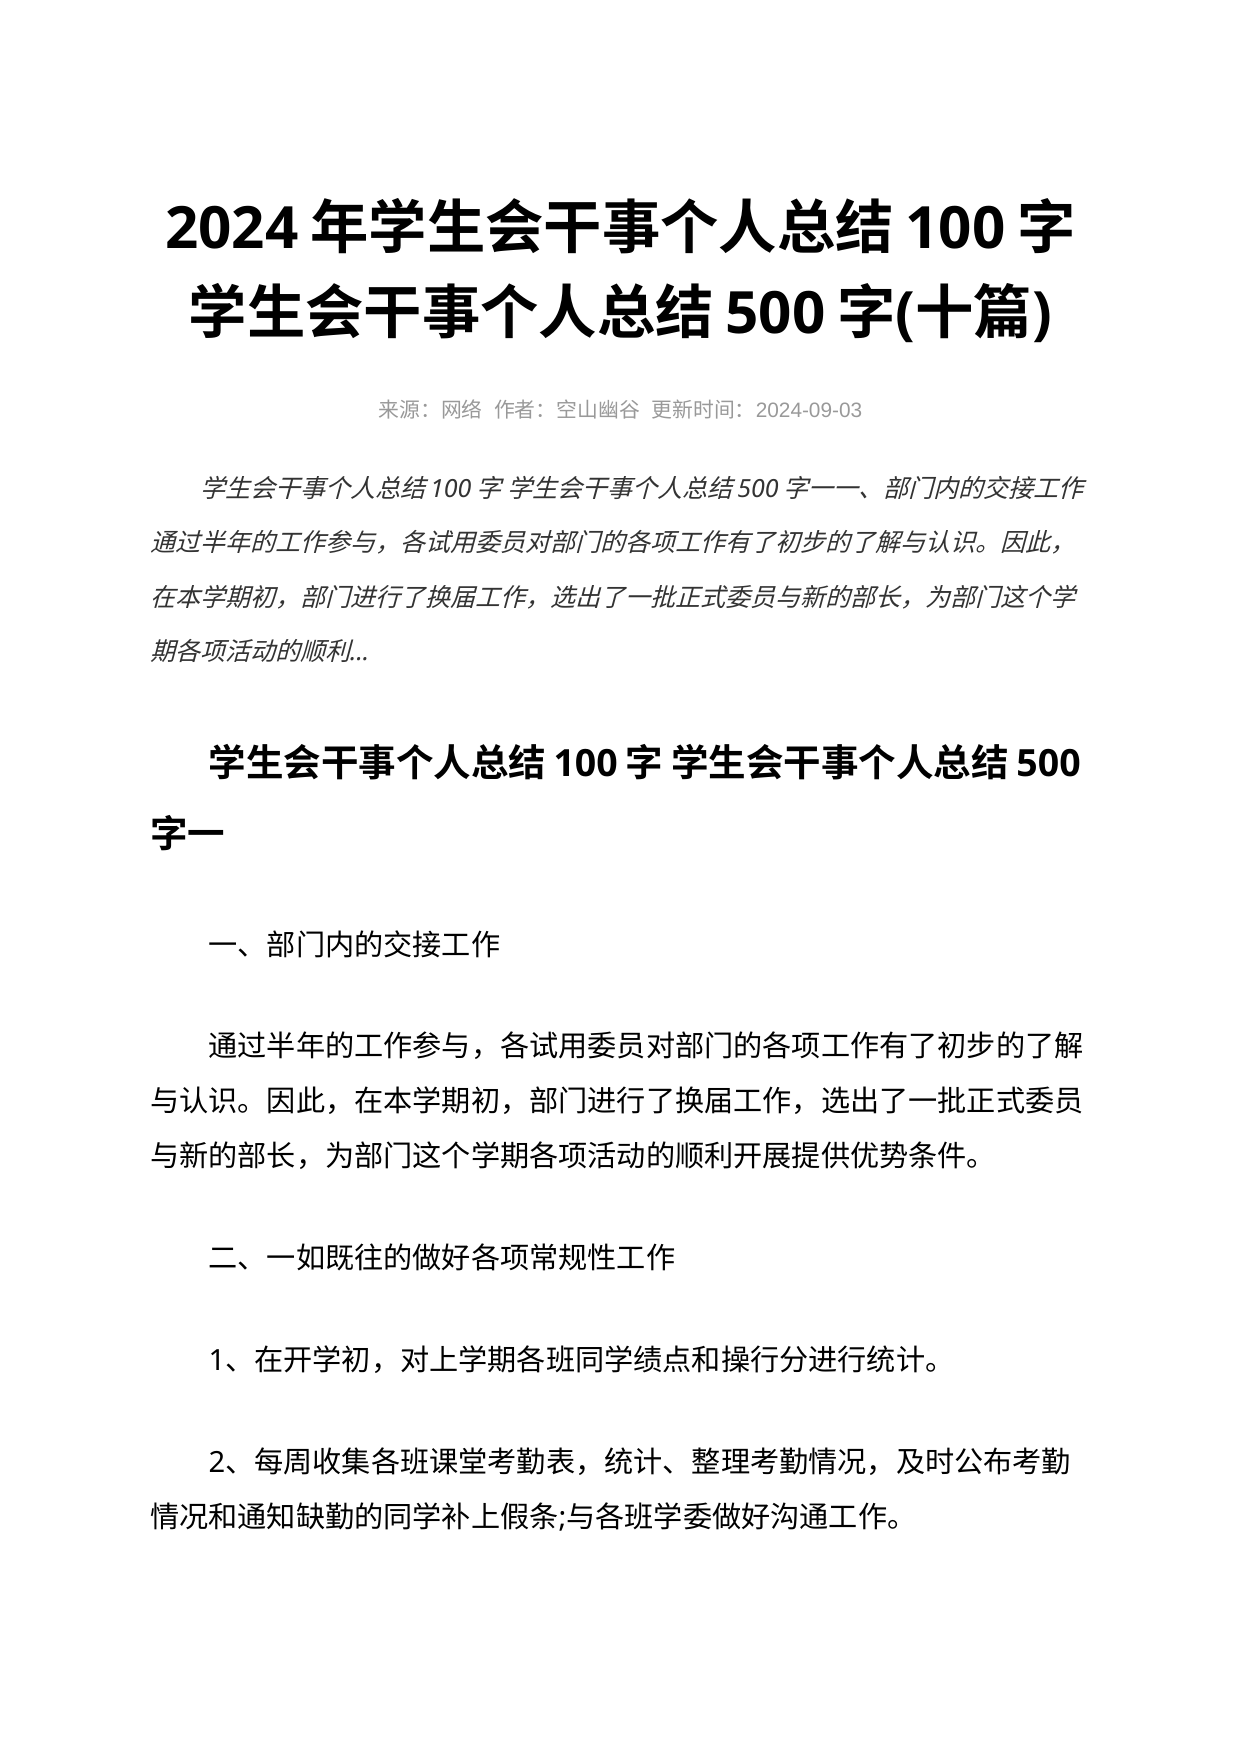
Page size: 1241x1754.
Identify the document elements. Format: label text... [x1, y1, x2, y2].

text 二、一如既往的做好各项常规性工作 [150, 1234, 1090, 1277]
text 来源：网络 作者：空山幽谷 更新时间：2024-09-03 [150, 398, 1090, 422]
subtitle 2024年学生会干事个人总结100字 学生会干事个人总结500字(十篇) [150, 181, 1090, 351]
text 学生会干事个人总结100字 学生会干事个人总结500字一 [150, 733, 1090, 858]
text 1、在开学初，对上学期各班同学绩点和操行分进行统计。 [150, 1336, 1090, 1378]
text 学生会干事个人总结100字 学生会干事个人总结500字一一、部门内的交接工作通过半年的工作参与，各试用委员对部门的各项工作有了初步的了解与认识。因此，在本学期初，部门进行了换届工作，选出了一批正式委员与新的部长，为部门这个学期各项活动的顺利... [150, 468, 1090, 668]
text 通过半年的工作参与，各试用委员对部门的各项工作有了初步的了解与认识。因此，在本学期初，部门进行了换届工作，选出了一批正式委员与新的部长，为部门这个学期各项活动的顺利开展提供优势条件。 [150, 1023, 1090, 1175]
text 一、部门内的交接工作 [150, 921, 1090, 963]
text 2、每周收集各班课堂考勤表，统计、整理考勤情况，及时公布考勤情况和通知缺勤的同学补上假条;与各班学委做好沟通工作。 [150, 1438, 1090, 1536]
